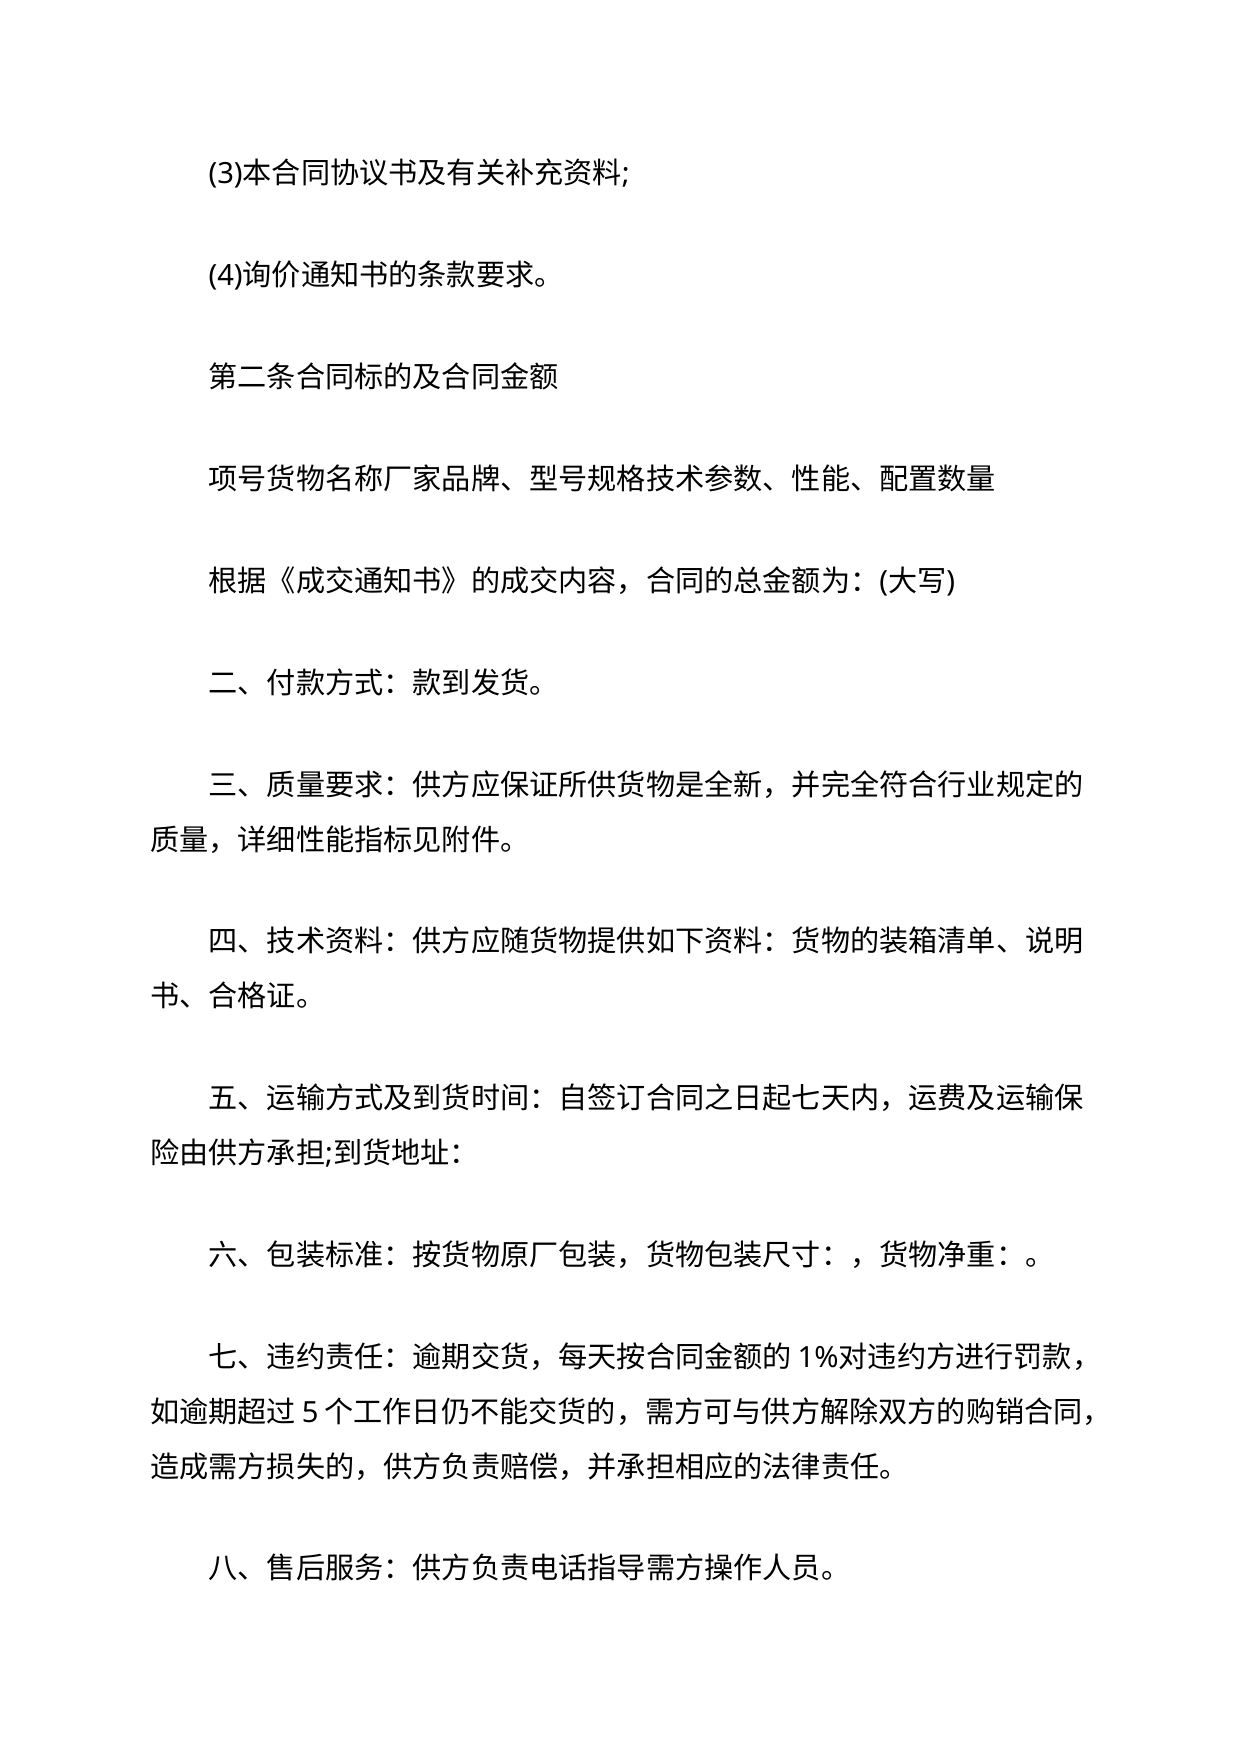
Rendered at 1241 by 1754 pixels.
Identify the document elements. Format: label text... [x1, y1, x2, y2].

text 五、运输方式及到货时间：自签订合同之日起七天内，运费及运输保险由供方承担;到货地址： [150, 1074, 1090, 1172]
text 六、包装标准：按货物原厂包装，货物包装尺寸：，货物净重：。 [150, 1231, 1090, 1274]
text 第二条合同标的及合同金额 [150, 354, 1090, 396]
text 八、售后服务：供方负责电话指导需方操作人员。 [150, 1545, 1090, 1587]
text 项号货物名称厂家品牌、型号规格技术参数、性能、配置数量 [150, 456, 1090, 498]
text 二、付款方式：款到发货。 [150, 659, 1090, 702]
text (3)本合同协议书及有关补充资料; [150, 150, 1090, 192]
text 四、技术资料：供方应随货物提供如下资料：货物的装箱清单、说明书、合格证。 [150, 918, 1090, 1015]
text 七、违约责任：逾期交货，每天按合同金额的1%对违约方进行罚款，如逾期超过5个工作日仍不能交货的，需方可与供方解除双方的购销合同，造成需方损失的，供方负责赔偿，并承担相应的法律责任。 [150, 1333, 1090, 1486]
text 根据《成交通知书》的成交内容，合同的总金额为：(大写) [150, 557, 1090, 600]
text (4)询价通知书的条款要求。 [150, 252, 1090, 294]
text 三、质量要求：供方应保证所供货物是全新，并完全符合行业规定的质量，详细性能指标见附件。 [150, 761, 1090, 858]
